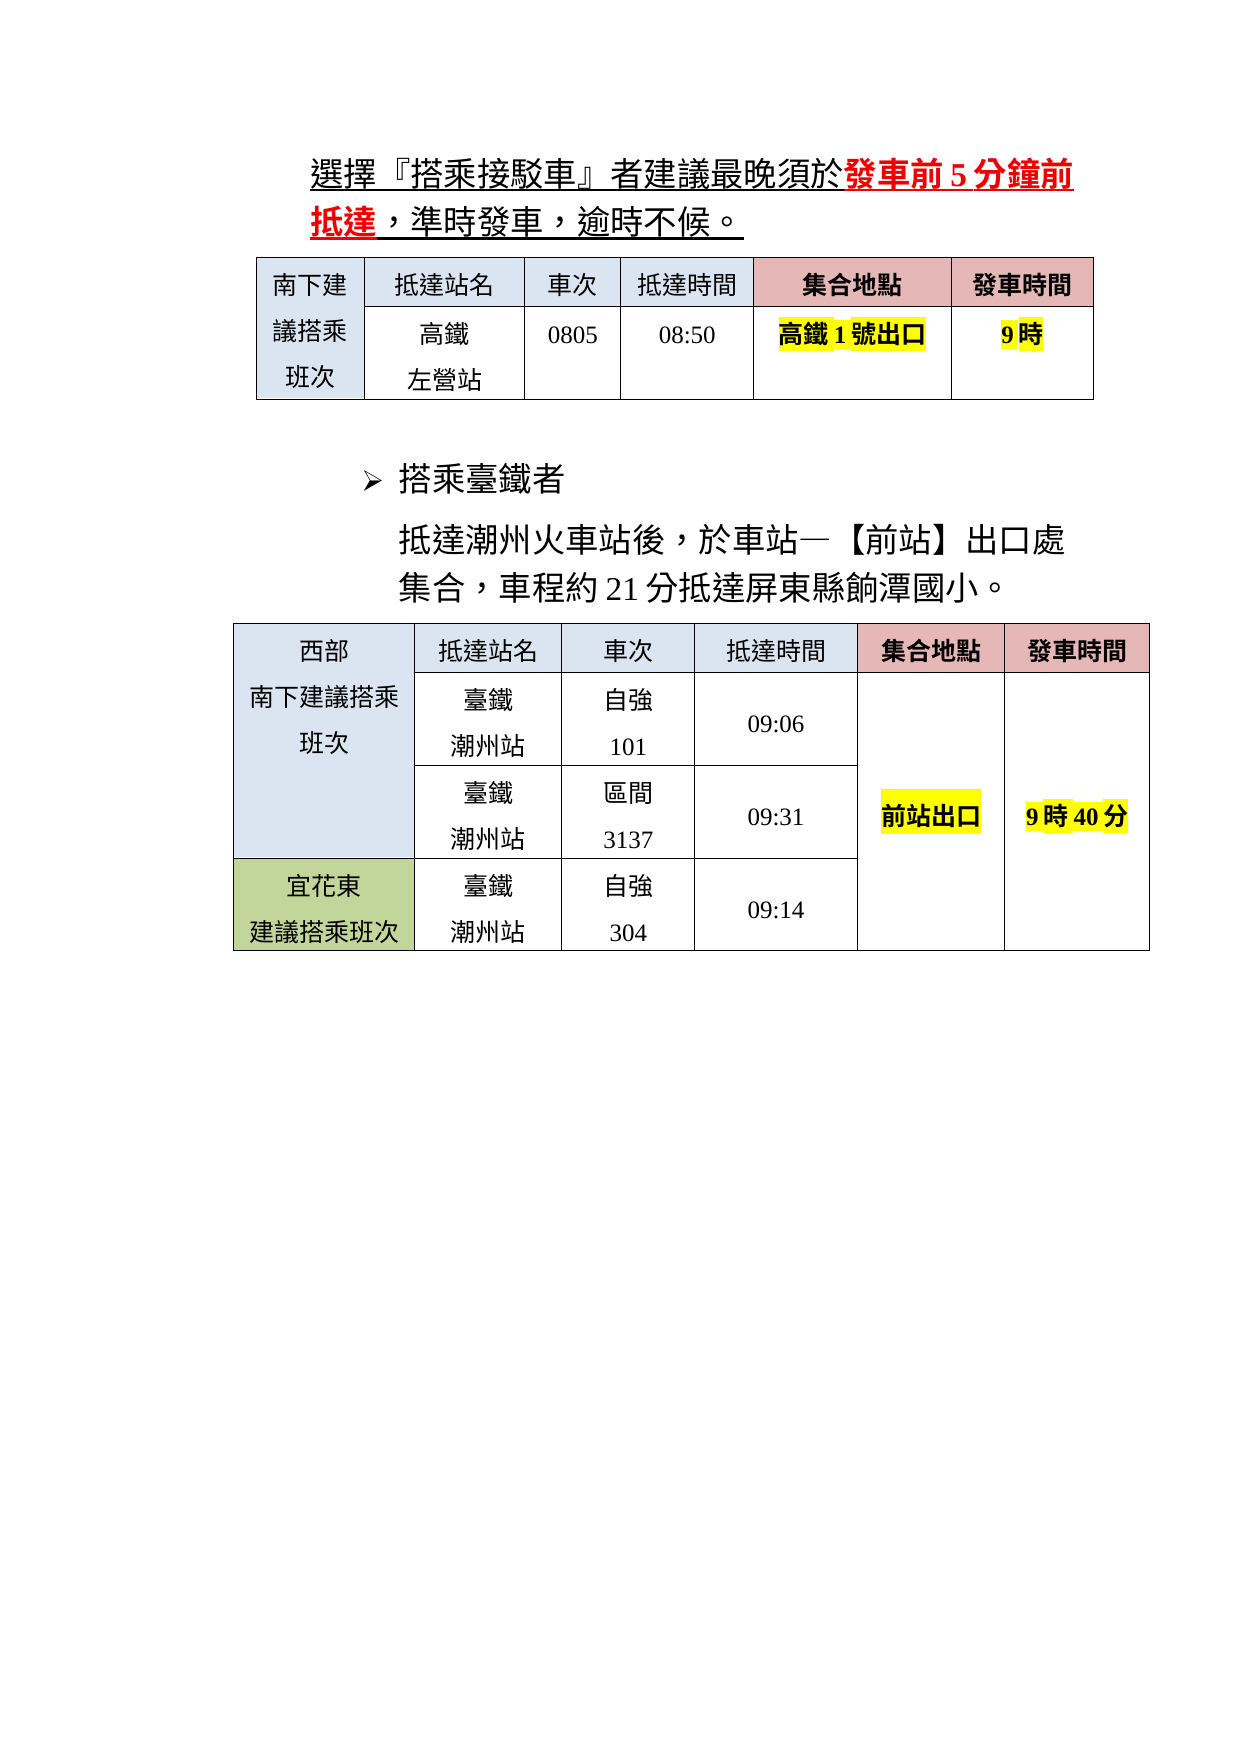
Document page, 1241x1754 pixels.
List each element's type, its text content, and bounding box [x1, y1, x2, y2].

text 選擇『搭乘接駁車』者建議最晚須於發車前5分鐘前抵達，準時發車，逾時不候。 [310, 148, 1093, 244]
table_cell 自強 304 [562, 859, 694, 950]
table_cell 9時40分 [1005, 673, 1149, 950]
table_header 車次 [562, 624, 694, 672]
table_cell 高鐵1號出口 [754, 307, 951, 398]
table_header 抵達時間 [621, 258, 753, 306]
table_cell 9時 [952, 307, 1093, 398]
table_header 抵達時間 [695, 624, 857, 672]
table_cell 前站出口 [858, 673, 1004, 950]
table_cell 高鐵 左營站 [365, 307, 524, 398]
table_cell 臺鐵 潮州站 [415, 673, 561, 765]
table_header 西部 南下建議搭乘班次 [234, 624, 414, 857]
table_cell 09:31 [695, 766, 857, 857]
list 搭乘臺鐵者 [361, 453, 1093, 501]
table_cell 臺鐵 潮州站 [415, 766, 561, 857]
table_cell 09:14 [695, 859, 857, 950]
table_header 車次 [525, 258, 620, 306]
table_cell 08:50 [621, 307, 753, 398]
table_header 集合地點 [858, 624, 1004, 672]
table_cell 區間 3137 [562, 766, 694, 857]
table_header 集合地點 [754, 258, 951, 306]
table_header 抵達站名 [365, 258, 524, 306]
table_cell 09:06 [695, 673, 857, 765]
table_header 發車時間 [1005, 624, 1149, 672]
table_header 抵達站名 [415, 624, 561, 672]
table_cell 宜花東 建議搭乘班次 [234, 859, 414, 950]
table_header 發車時間 [952, 258, 1093, 306]
text 抵達潮州火車站後，於車站—【前站】出口處集合，車程約21分抵達屏東縣餉潭國小。 [399, 514, 1093, 610]
table_cell 臺鐵 潮州站 [415, 859, 561, 950]
table_header 南下建議搭乘班次 [257, 258, 364, 398]
table_cell 自強 101 [562, 673, 694, 765]
table_cell 0805 [525, 307, 620, 398]
